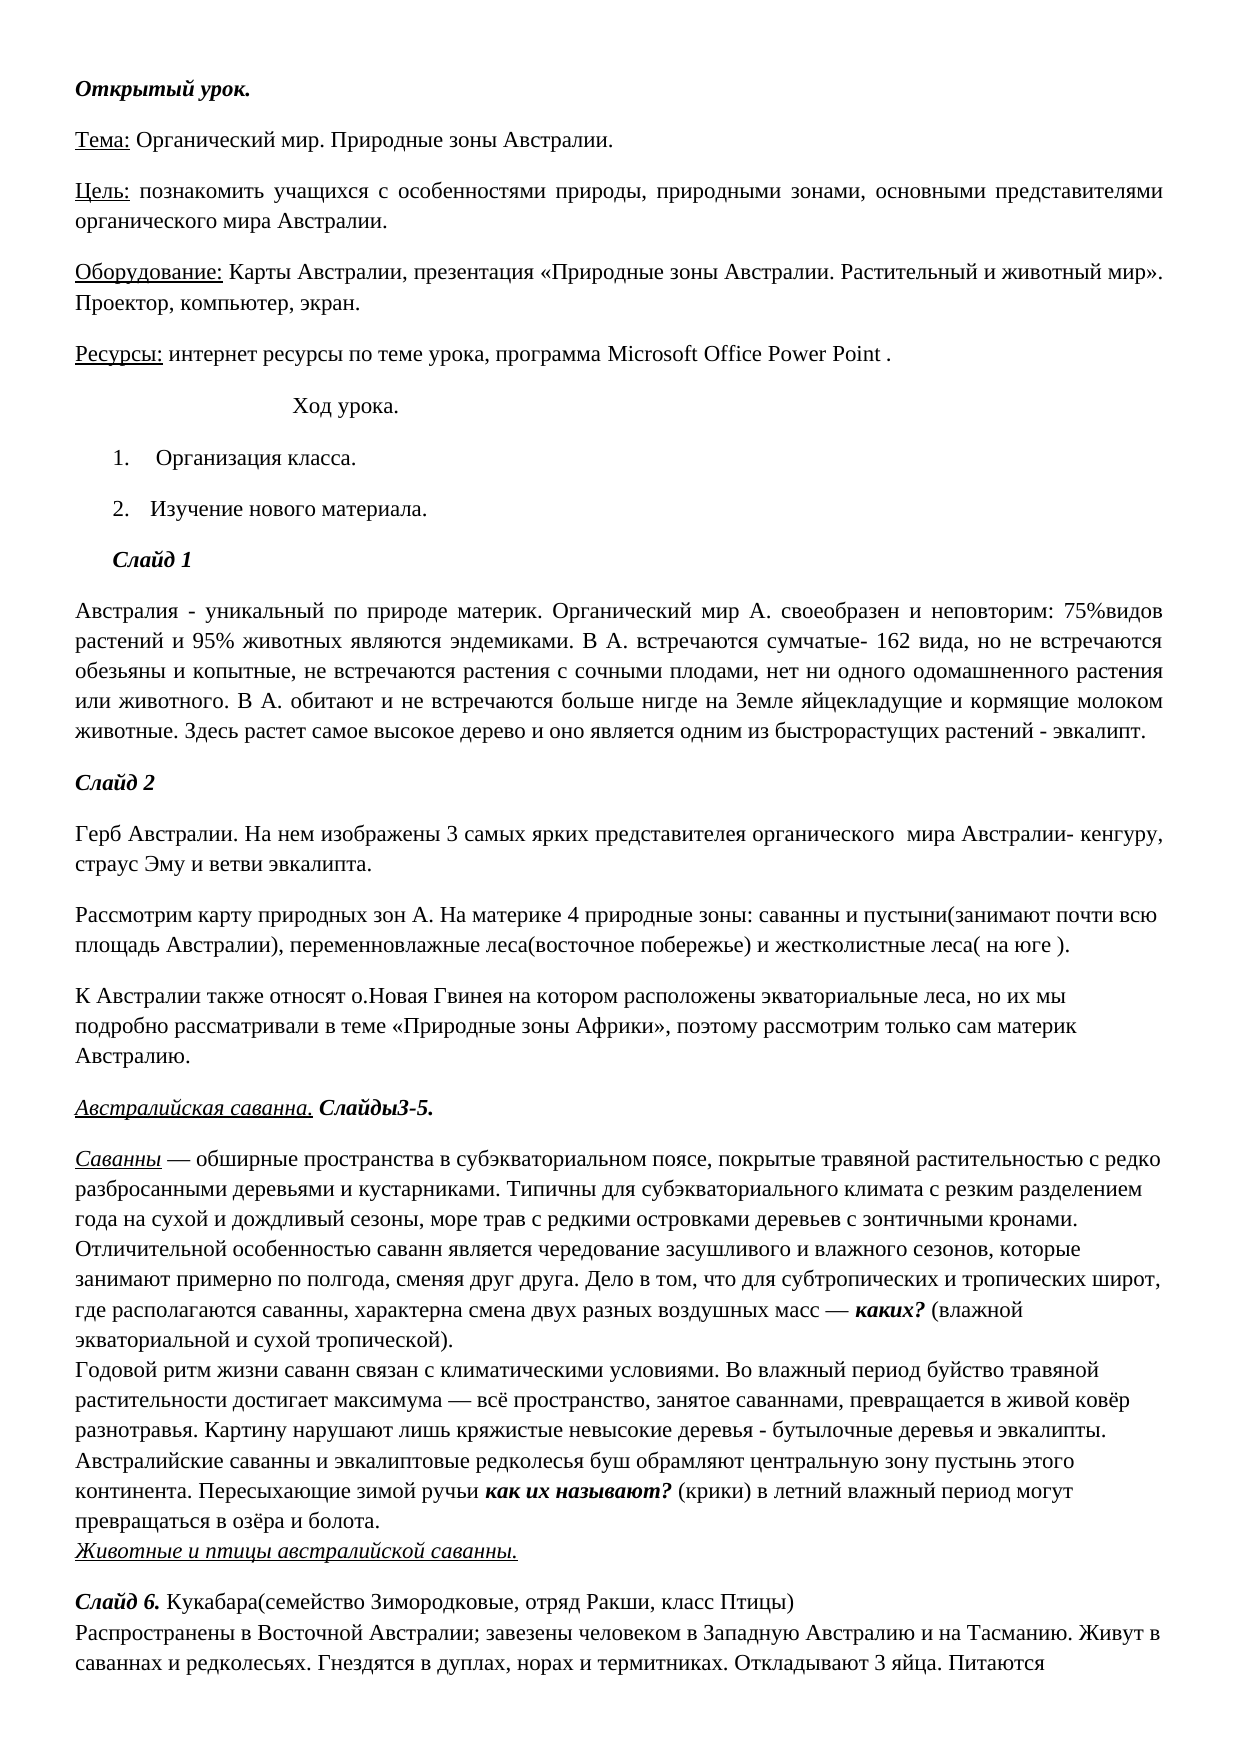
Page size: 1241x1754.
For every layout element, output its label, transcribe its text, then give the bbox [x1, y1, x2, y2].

text К Австралии также относят о.Новая Гвинея на котором расположены экваториальные леса, но их мы подробно рассматривали в теме «Природные зоны Африки», поэтому рассмотрим только сам материк Австралию. [75, 982, 1165, 1069]
text Открытый урок. [75, 75, 1165, 101]
text Слайд 2 [75, 769, 1165, 795]
text Тема: Органический мир. Природные зоны Австралии. [75, 126, 1165, 152]
text Австралийская саванна. Слайды3-5. [75, 1094, 1165, 1120]
text Ресурсы: интернет ресурсы по теме урока, программа Microsoft Office Power Point . [75, 339, 1165, 368]
text Саванны — обширные пространства в субэкваториальном поясе, покрытые травяной растительностью с редко разбросанными деревьями и кустарниками. Типичны для субэкваториального климата с резким разделением года на сухой и дождливый сезоны, море трав с редкими островками деревьев с зонтичными кронами. Отличительной особенностью саванн является чередование засушливого и влажного сезонов, которые занимают примерно по полгода, сменяя друг друга. Дело в том, что для субтропических и тропических широт, где располагаются саванны, характерна смена двух разных воздушных масс — каких? (влажной экваториальной и сухой тропической). Годовой ритм жизни саванн связан с климатическими условиями. Во влажный период буйство травяной растительности достигает максимума — всё пространство, занятое саваннами, превращается в живой ковёр разнотравья. Картину нарушают лишь кряжистые невысокие деревья - бутылочные деревья и эвкалипты. Австралийские саванны и эвкалиптовые редколесья буш обрамляют центральную зону пустынь этого континента. Пересыхающие зимой ручьи как их называют? (крики) в летний влажный период могут превращаться в озёра и болота. Животные и птицы австралийской саванны. [75, 1145, 1165, 1564]
list Изучение нового материала. [112, 495, 1165, 521]
list Организация класса. [112, 444, 1165, 470]
text Австралия - уникальный по природе материк. Органический мир А. своеобразен и неповторим: 75%видов растений и 95% животных являются эндемиками. В А. встречаются сумчатые- 162 вида, но не встречаются обезьяны и копытные, не встречаются растения с сочными плодами, нет ни одного одомашненного растения или животного. В А. обитают и не встречаются больше нигде на Земле яйцекладущие и кормящие молоком животные. Здесь растет самое высокое дерево и оно является одним из быстрорастущих растений - эвкалипт. [75, 597, 1165, 744]
text Ход урока. [75, 393, 1165, 419]
text Герб Австралии. На нем изображены 3 самых ярких представителея органического мира Австралии- кенгуру, страус Эму и ветви эвкалипта. [75, 820, 1165, 876]
text Слайд 1 [112, 546, 1165, 572]
text Оборудование: Карты Австралии, презентация «Природные зоны Австралии. Растительный и животный мир». Проектор, компьютер, экран. [75, 258, 1165, 315]
text Цель: познакомить учащихся с особенностями природы, природными зонами, основными представителями органического мира Австралии. [75, 177, 1165, 234]
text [75, 1588, 1165, 1675]
text Рассмотрим карту природных зон А. На материке 4 природные зоны: саванны и пустыни(занимают почти всю площадь Австралии), переменновлажные леса(восточное побережье) и жестколистные леса( на юге ). [75, 901, 1165, 957]
